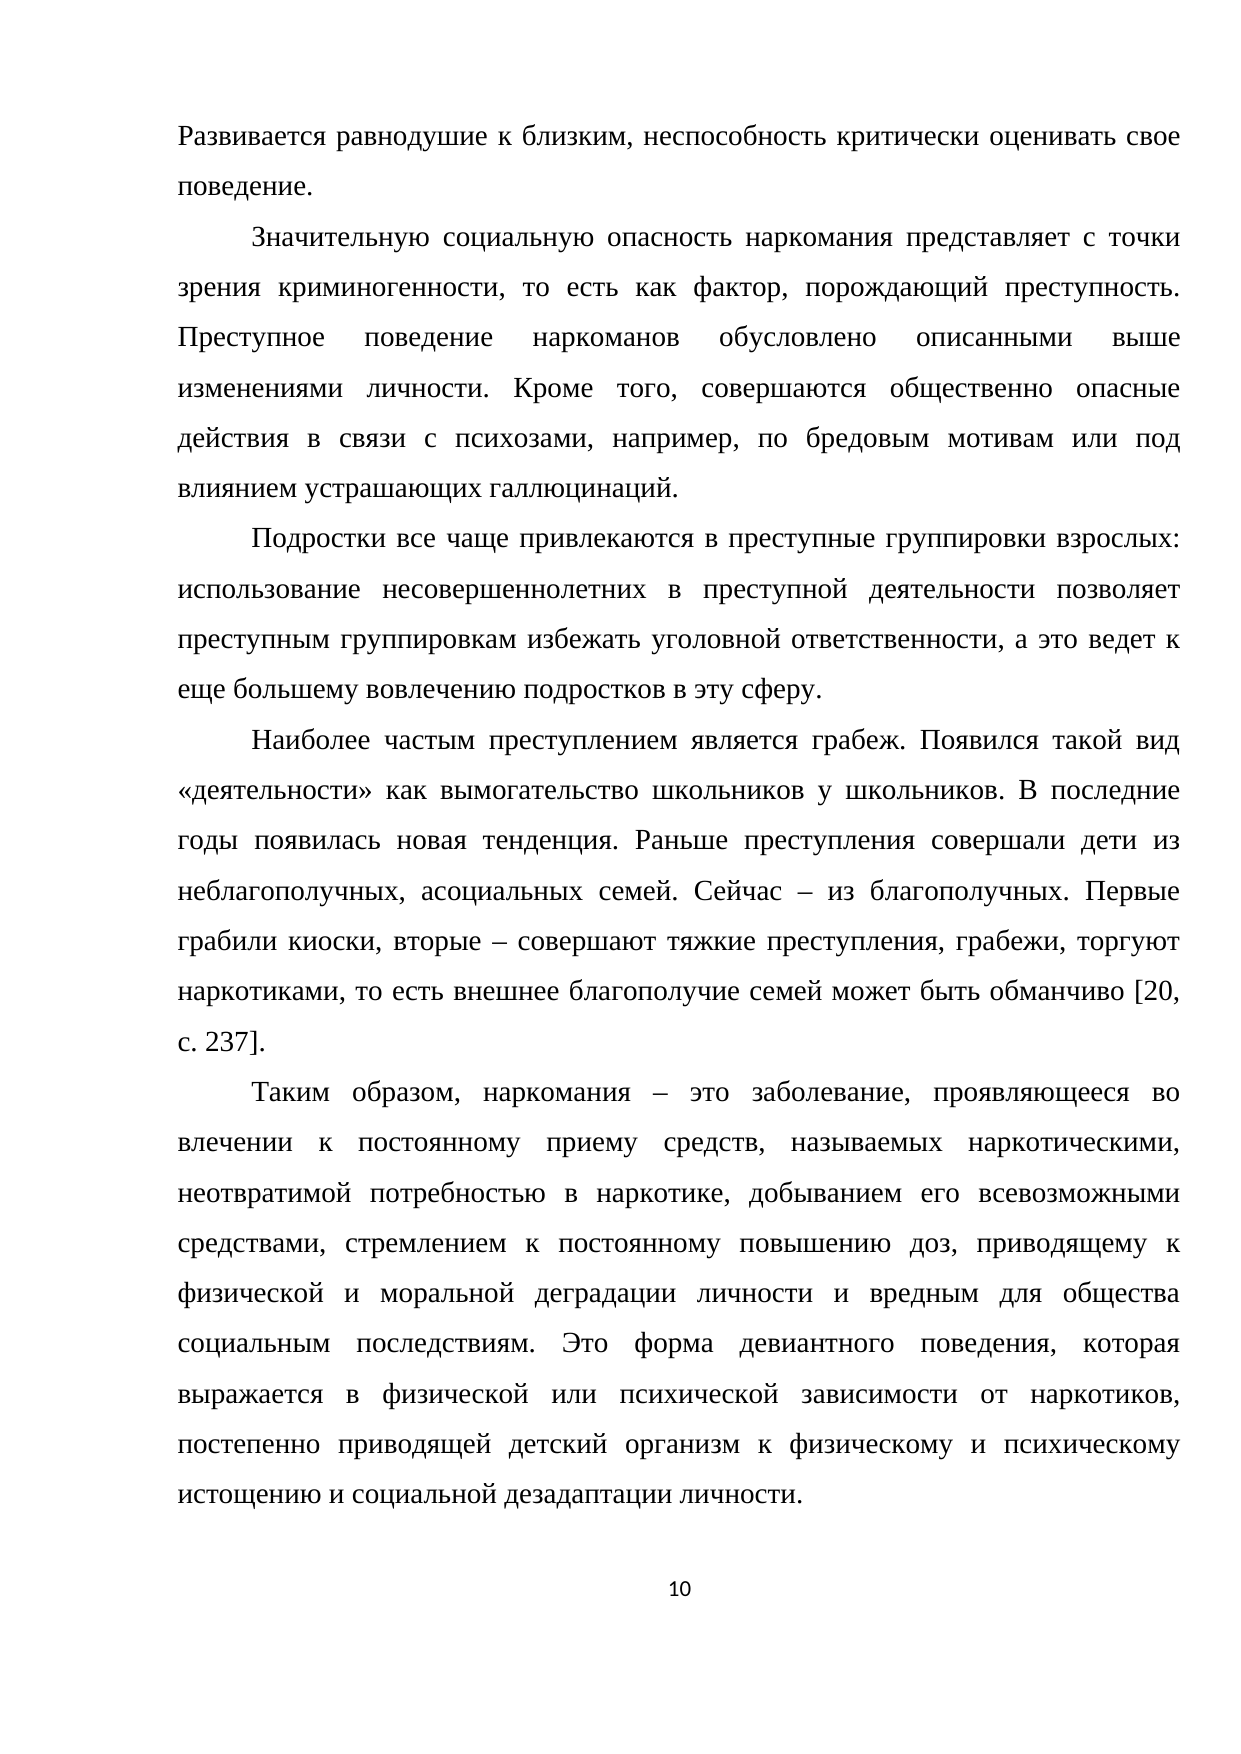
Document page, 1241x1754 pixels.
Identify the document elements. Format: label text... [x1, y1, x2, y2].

text Значительную социальную опасность наркомания представляет с точки зрения криминогенности, то есть как фактор, порождающий преступность. Преступное поведение наркоманов обусловлено описанными выше изменениями личности. Кроме того, совершаются общественно опасные действия в связи с психозами, например, по бредовым мотивам или под влиянием устрашающих галлюцинаций. [177, 219, 1181, 504]
text Таким образом, наркомания – это заболевание, проявляющееся во влечении к постоянному приему средств, называемых наркотическими, неотвратимой потребностью в наркотике, добыванием его всевозможными средствами, стремлением к постоянному повышению доз, приводящему к физической и моральной деградации личности и вредным для общества социальным последствиям. Это форма девиантного поведения, которая выражается в физической или психической зависимости от наркотиков, постепенно приводящей детский организм к физическому и психическому истощению и социальной дезадаптации личности. [177, 1074, 1181, 1510]
text Наиболее частым преступлением является грабеж. Появился такой вид «деятельности» как вымогательство школьников у школьников. В последние годы появилась новая тенденция. Раньше преступления совершали дети из неблагополучных, асоциальных семей. Сейчас – из благополучных. Первые грабили киоски, вторые – совершают тяжкие преступления, грабежи, торгуют наркотиками, то есть внешнее благополучие семей может быть обманчиво [20, с. 237]. [177, 722, 1181, 1057]
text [177, 118, 1181, 202]
text Подростки все чаще привлекаются в преступные группировки взрослых: использование несовершеннолетних в преступной деятельности позволяет преступным группировкам избежать уголовной ответственности, а это ведет к еще большему вовлечению подростков в эту сферу. [177, 521, 1181, 705]
